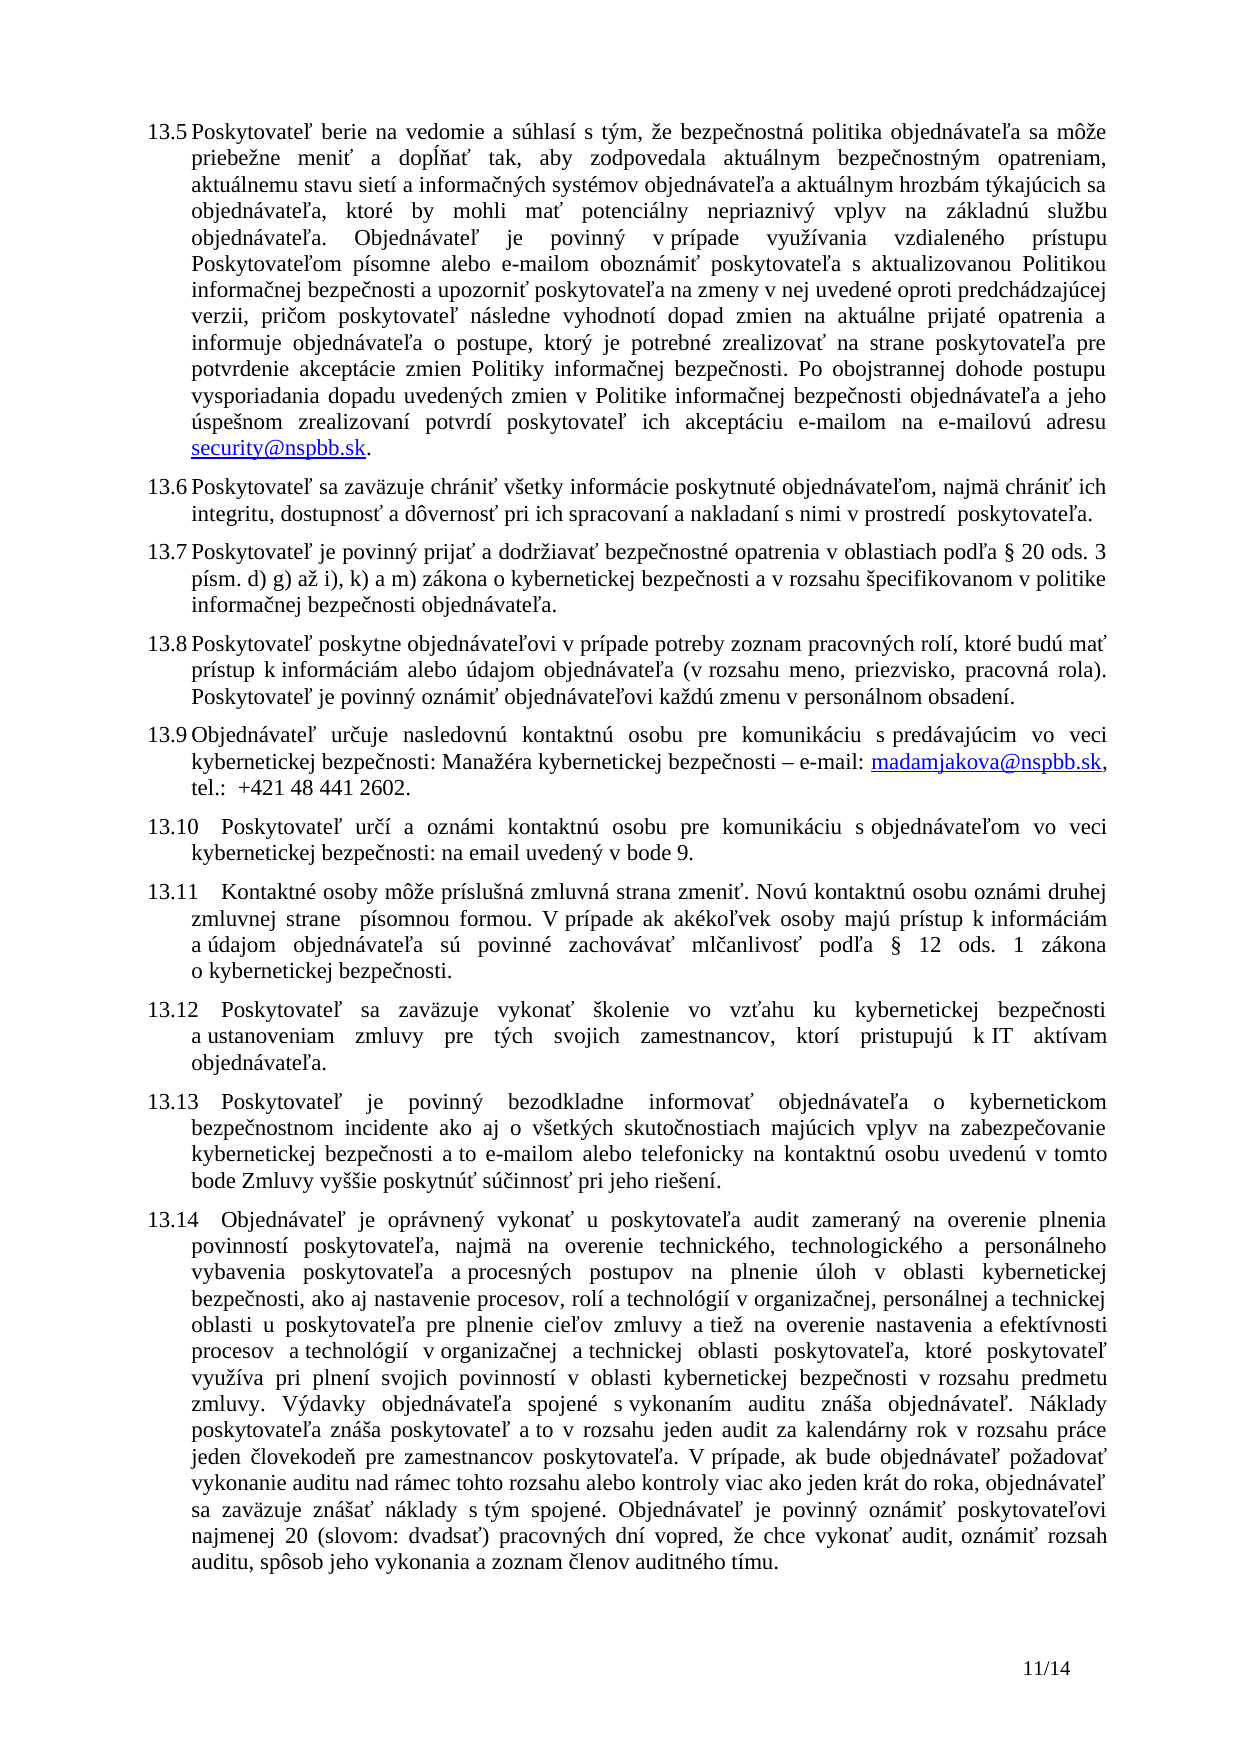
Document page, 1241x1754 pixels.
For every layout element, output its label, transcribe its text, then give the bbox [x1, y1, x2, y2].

list Poskytovateľ poskytne objednávateľovi v prípade potreby zoznam pracovných rolí, ktoré budú mať prístup k informáciám alebo údajom objednávateľa (v rozsahu meno, priezvisko, pracovná rola). Poskytovateľ je povinný oznámiť objednávateľovi každú zmenu v personálnom obsadení. [147, 630, 1107, 709]
list Poskytovateľ určí a oznámi kontaktnú osobu pre komunikáciu s objednávateľom vo veci kybernetickej bezpečnosti: na email uvedený v bode 9. [147, 813, 1107, 866]
list Objednávateľ je oprávnený vykonať u poskytovateľa audit zameraný na overenie plnenia povinností poskytovateľa, najmä na overenie technického, technologického a personálneho vybavenia poskytovateľa a procesných postupov na plnenie úloh v oblasti kybernetickej bezpečnosti, ako aj nastavenie procesov, rolí a technológií v organizačnej, personálnej a technickej oblasti u poskytovateľa pre plnenie cieľov zmluvy a tiež na overenie nastavenia a efektívnosti procesov a technológií v organizačnej a technickej oblasti poskytovateľa, ktoré poskytovateľ využíva pri plnení svojich povinností v oblasti kybernetickej bezpečnosti v rozsahu predmetu zmluvy. Výdavky objednávateľa spojené s vykonaním auditu znáša objednávateľ. Náklady poskytovateľa znáša poskytovateľ a to v rozsahu jeden audit za kalendárny rok v rozsahu práce jeden človekodeň pre zamestnancov poskytovateľa. V prípade, ak bude objednávateľ požadovať vykonanie auditu nad rámec tohto rozsahu alebo kontroly viac ako jeden krát do roka, objednávateľ sa zaväzuje znášať náklady s tým spojené. Objednávateľ je povinný oznámiť poskytovateľovi najmenej 20 (slovom: dvadsať) pracovných dní vopred, že chce vykonať audit, oznámiť rozsah auditu, spôsob jeho vykonania a zoznam členov auditného tímu. [147, 1206, 1107, 1575]
list Poskytovateľ berie na vedomie a súhlasí s tým, že bezpečnostná politika objednávateľa sa môže priebežne meniť a dopĺňať tak, aby zodpovedala aktuálnym bezpečnostným opatreniam, aktuálnemu stavu sietí a informačných systémov objednávateľa a aktuálnym hrozbám týkajúcich sa objednávateľa, ktoré by mohli mať potenciálny nepriaznivý vplyv na základnú službu objednávateľa. Objednávateľ je povinný v prípade využívania vzdialeného prístupu Poskytovateľom písomne alebo e-mailom oboznámiť poskytovateľa s aktualizovanou Politikou informačnej bezpečnosti a upozorniť poskytovateľa na zmeny v nej uvedené oproti predchádzajúcej verzii, pričom poskytovateľ následne vyhodnotí dopad zmien na aktuálne prijaté opatrenia a informuje objednávateľa o postupe, ktorý je potrebné zrealizovať na strane poskytovateľa pre potvrdenie akceptácie zmien Politiky informačnej bezpečnosti. Po obojstrannej dohode postupu vysporiadania dopadu uvedených zmien v Politike informačnej bezpečnosti objednávateľa a jeho úspešnom zrealizovaní potvrdí poskytovateľ ich akceptáciu e-mailom na e-mailovú adresu security@nspbb.sk. [147, 118, 1107, 461]
list Poskytovateľ sa zaväzuje chrániť všetky informácie poskytnuté objednávateľom, najmä chrániť ich integritu, dostupnosť a dôvernosť pri ich spracovaní a nakladaní s nimi v prostredí poskytovateľa. [147, 473, 1107, 526]
list Poskytovateľ je povinný bezodkladne informovať objednávateľa o kybernetickom bezpečnostnom incidente ako aj o všetkých skutočnostiach majúcich vplyv na zabezpečovanie kybernetickej bezpečnosti a to e-mailom alebo telefonicky na kontaktnú osobu uvedenú v tomto bode Zmluvy vyššie poskytnúť súčinnosť pri jeho riešení. [147, 1088, 1107, 1193]
list Kontaktné osoby môže príslušná zmluvná strana zmeniť. Novú kontaktnú osobu oznámi druhej zmluvnej strane písomnou formou. V prípade ak akékoľvek osoby majú prístup k informáciám a údajom objednávateľa sú povinné zachovávať mlčanlivosť podľa § 12 ods. 1 zákona o kybernetickej bezpečnosti. [147, 878, 1107, 984]
list Objednávateľ určuje nasledovnú kontaktnú osobu pre komunikáciu s predávajúcim vo veci kybernetickej bezpečnosti: Manažéra kybernetickej bezpečnosti – e-mail: madamjakova@nspbb.sk, tel.: +421 48 441 2602. [147, 722, 1107, 801]
list Poskytovateľ je povinný prijať a dodržiavať bezpečnostné opatrenia v oblastiach podľa § 20 ods. 3 písm. d) g) až i), k) a m) zákona o kybernetickej bezpečnosti a v rozsahu špecifikovanom v politike informačnej bezpečnosti objednávateľa. [147, 538, 1107, 617]
list Poskytovateľ sa zaväzuje vykonať školenie vo vzťahu ku kybernetickej bezpečnosti a ustanoveniam zmluvy pre tých svojich zamestnancov, ktorí pristupujú k IT aktívam objednávateľa. [147, 996, 1107, 1075]
